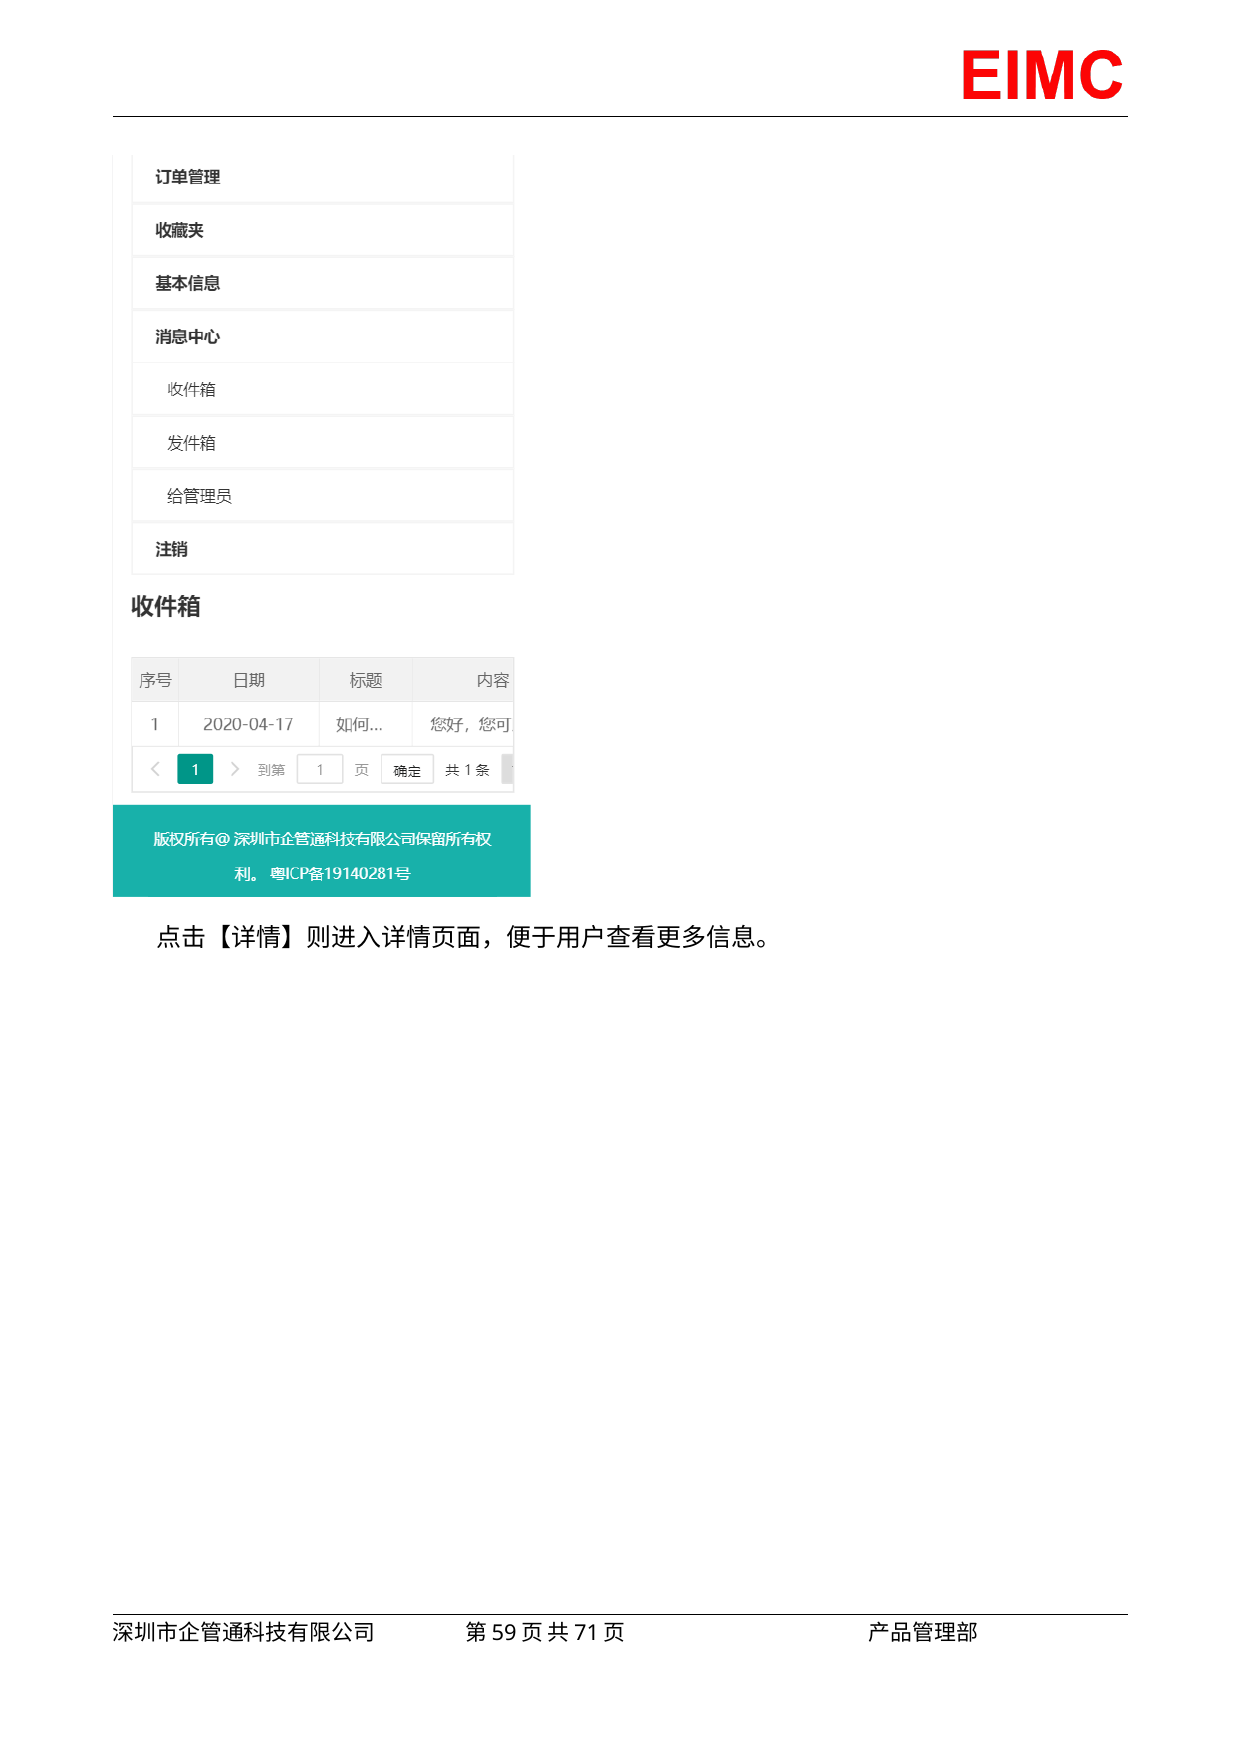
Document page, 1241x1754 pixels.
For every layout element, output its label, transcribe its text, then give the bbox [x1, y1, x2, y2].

picture [112, 155, 531, 897]
text 点击【详情】则进入详情页面，便于用户查看更多信息。 [112, 902, 1128, 970]
picture [956, 44, 1128, 104]
